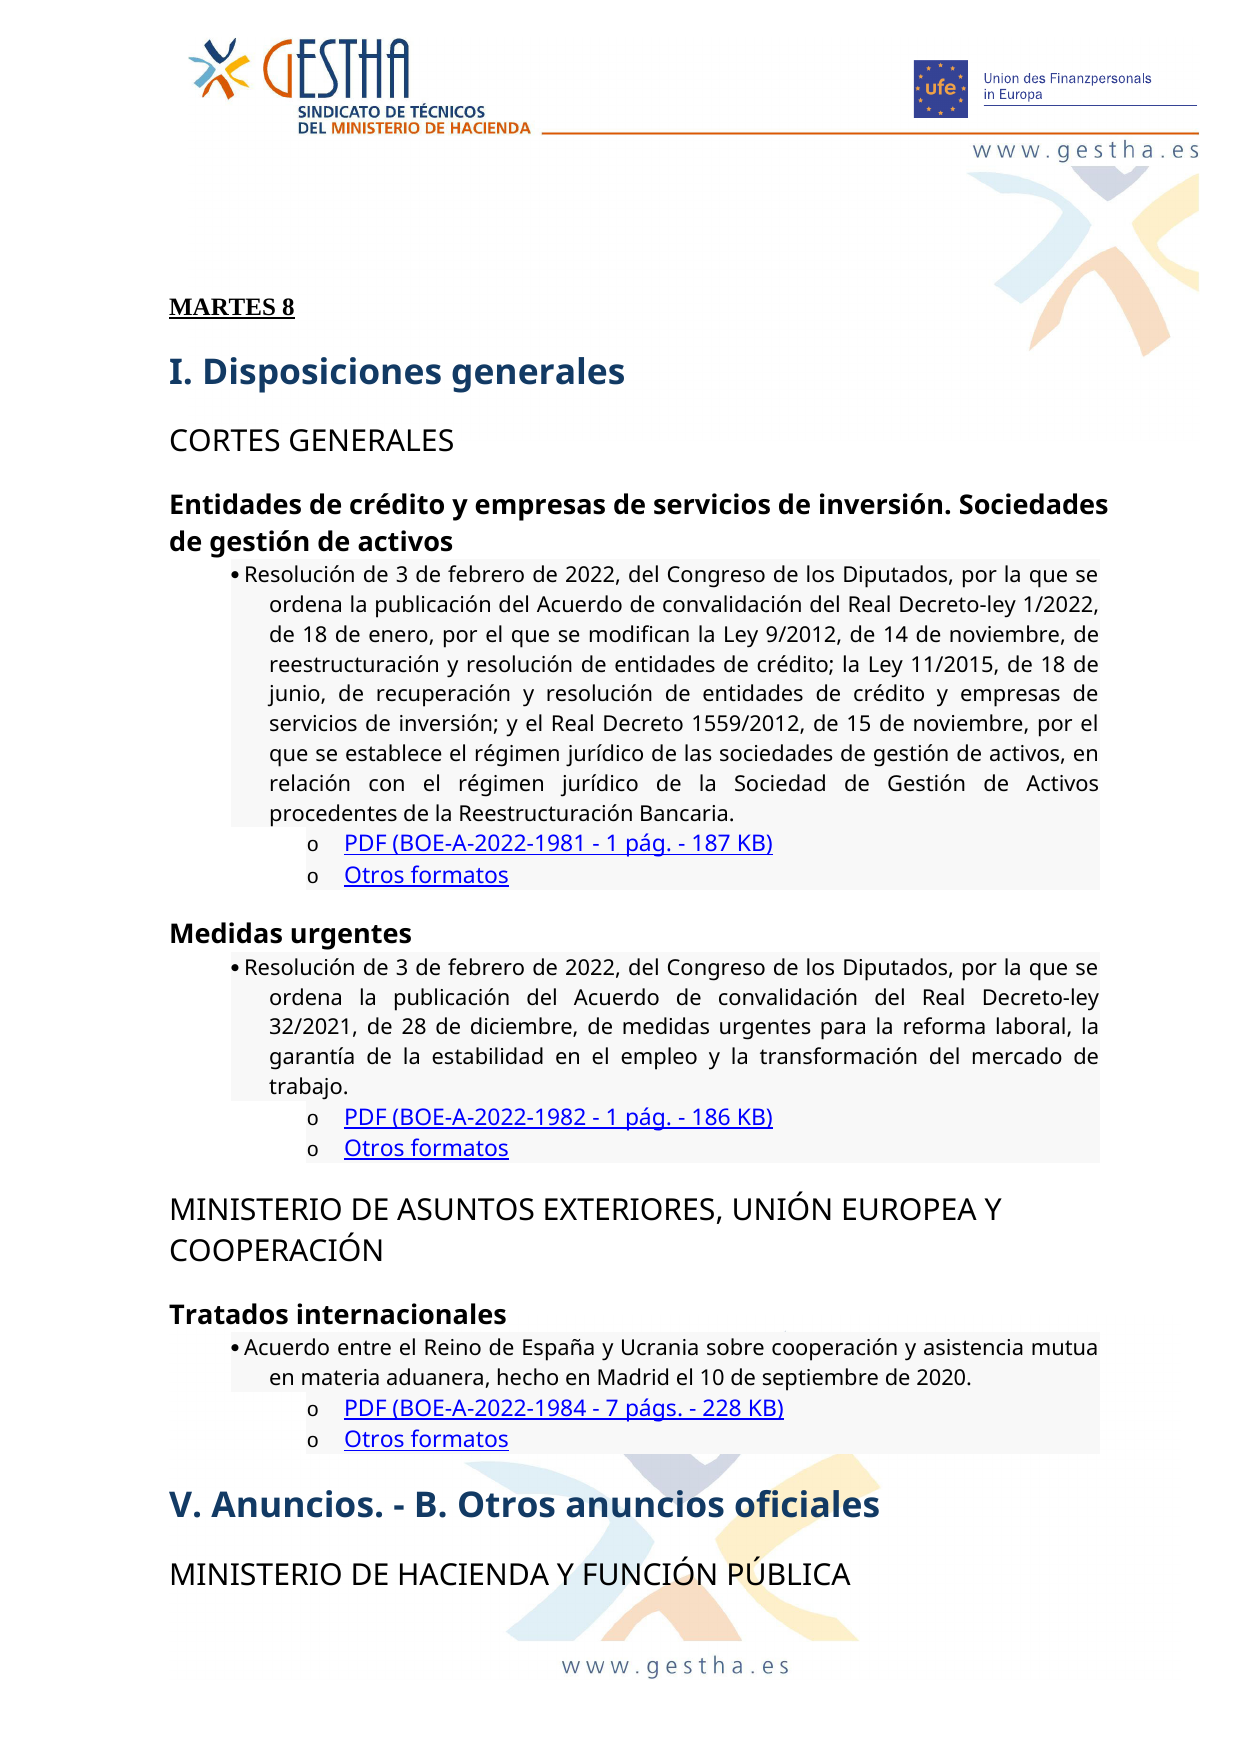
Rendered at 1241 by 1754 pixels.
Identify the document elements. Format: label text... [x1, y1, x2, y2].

subtitle MINISTERIO DE ASUNTOS EXTERIORES, UNIÓN EUROPEA Y COOPERACIÓN [169, 1188, 1125, 1271]
list PDF (BOE-A-2022-1982 - 1 pág. - 186 KB) [306, 1101, 1100, 1132]
subtitle Medidas urgentes [169, 915, 1125, 952]
subtitle Entidades de crédito y empresas de servicios de inversión. Sociedades de gestión de activos [169, 486, 1125, 559]
list Resolución de 3 de febrero de 2022, del Congreso de los Diputados, por la que se ordena la publicación del Acuerdo de convalidación del Real Decreto-ley 32/2021, de 28 de diciembre, de medidas urgentes para la reforma laboral, la garantía de la estabilidad en el empleo y la transformación del mercado de trabajo. [231, 952, 1100, 1101]
subtitle V. Anuncios. - B. Otros anuncios oficiales [169, 1479, 1125, 1528]
text MARTES 8 [169, 292, 1125, 321]
list Resolución de 3 de febrero de 2022, del Congreso de los Diputados, por la que se ordena la publicación del Acuerdo de convalidación del Real Decreto-ley 1/2022, de 18 de enero, por el que se modifican la Ley 9/2012, de 14 de noviembre, de reestructuración y resolución de entidades de crédito; la Ley 11/2015, de 18 de junio, de recuperación y resolución de entidades de crédito y empresas de servicios de inversión; y el Real Decreto 1559/2012, de 15 de noviembre, por el que se establece el régimen jurídico de las sociedades de gestión de activos, en relación con el régimen jurídico de la Sociedad de Gestión de Activos procedentes de la Reestructuración Bancaria. [231, 559, 1100, 827]
list PDF (BOE-A-2022-1981 - 1 pág. - 187 KB) [306, 827, 1100, 859]
picture [187, 37, 1201, 441]
picture [168, 1315, 1182, 1680]
list Otros formatos [306, 1423, 1100, 1454]
list Otros formatos [306, 1132, 1100, 1163]
list PDF (BOE-A-2022-1984 - 7 págs. - 228 KB) [306, 1392, 1100, 1423]
subtitle CORTES GENERALES [169, 419, 1125, 461]
list Otros formatos [306, 859, 1100, 890]
subtitle I. Disposiciones generales [169, 346, 1125, 394]
subtitle MINISTERIO DE HACIENDA Y FUNCIÓN PÚBLICA [169, 1553, 1125, 1594]
list Acuerdo entre el Reino de España y Ucrania sobre cooperación y asistencia mutua en materia aduanera, hecho en Madrid el 10 de septiembre de 2020. [231, 1332, 1100, 1392]
subtitle Tratados internacionales [169, 1296, 1125, 1332]
